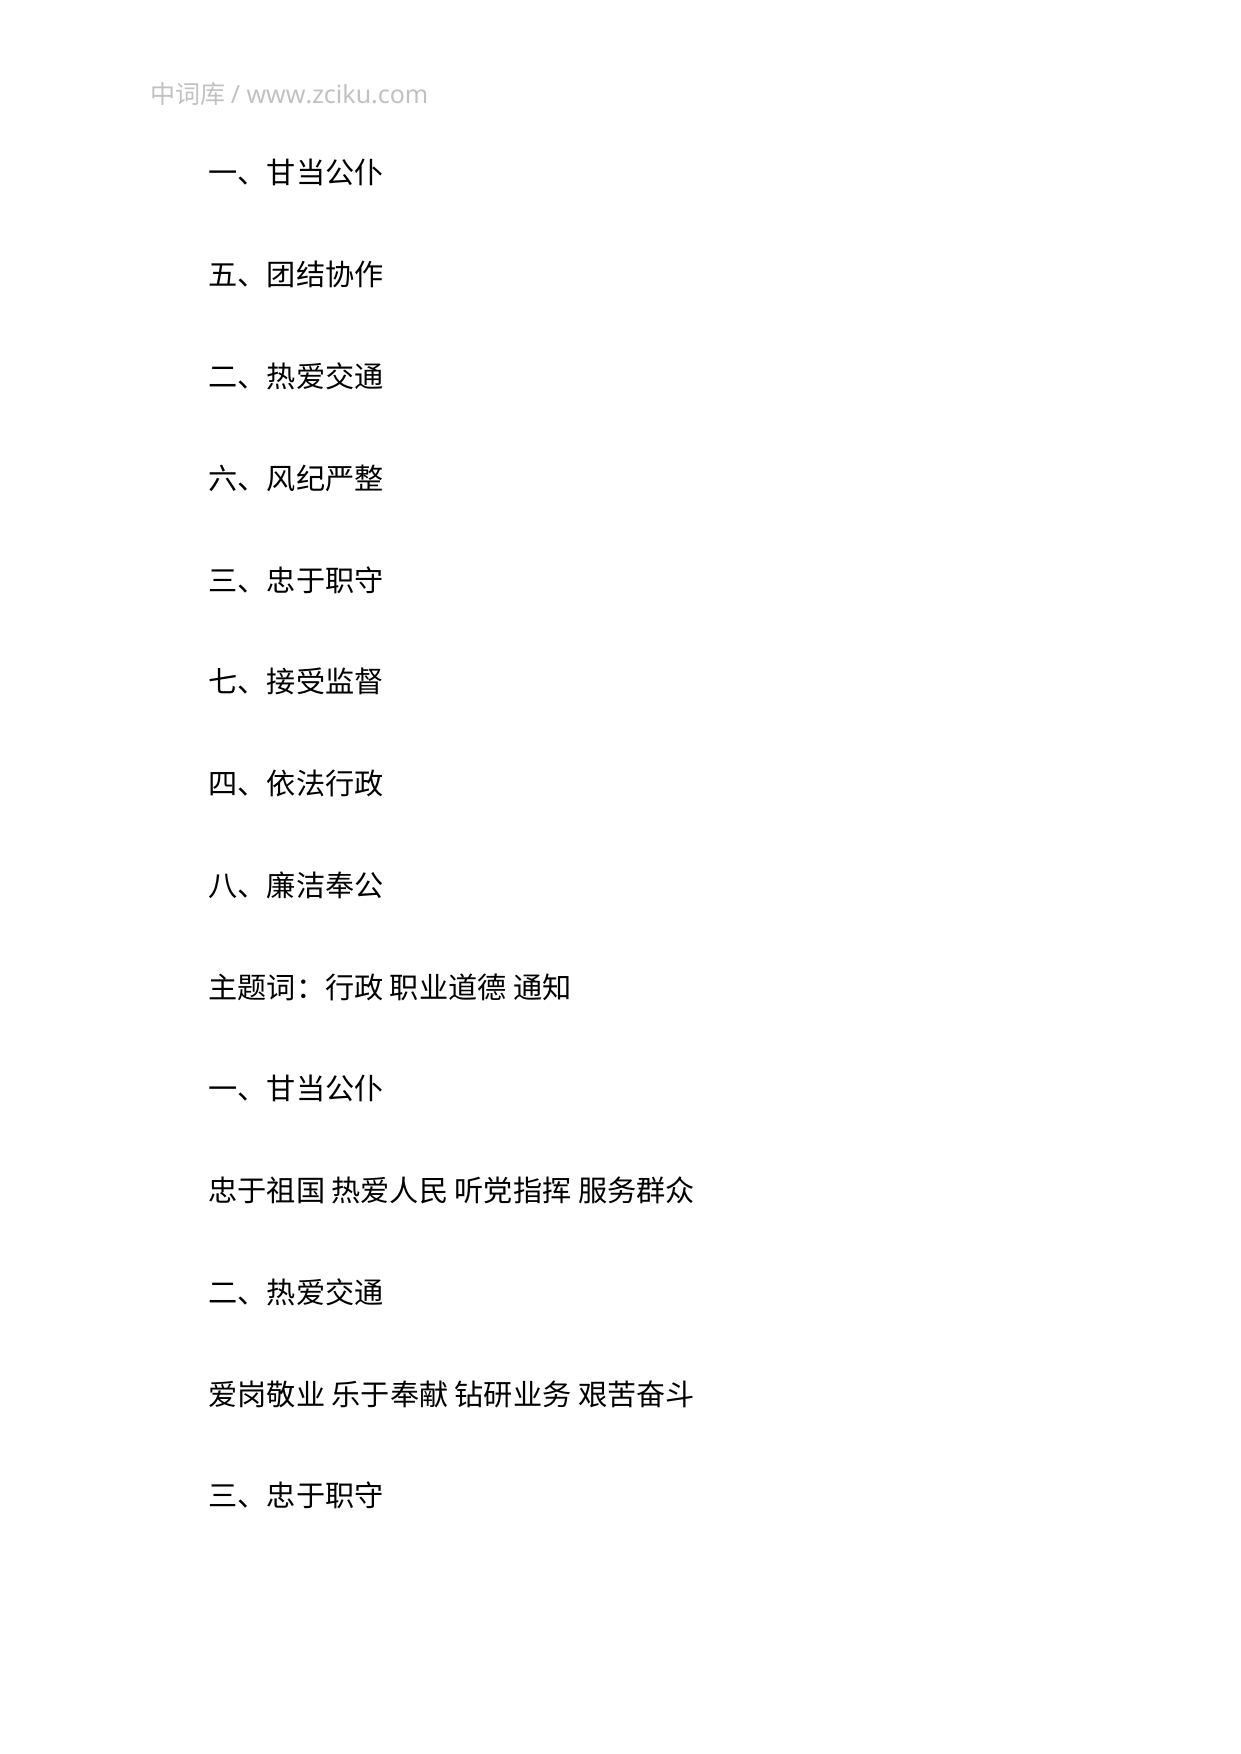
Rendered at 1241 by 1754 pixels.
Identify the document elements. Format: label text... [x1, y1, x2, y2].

text 主题词：行政 职业道德 通知 [150, 964, 1090, 1006]
text 一、甘当公仆 [150, 1066, 1090, 1108]
text 忠于祖国 热爱人民 听党指挥 服务群众 [150, 1168, 1090, 1210]
text 三、忠于职守 [150, 1473, 1090, 1515]
text 七、接受监督 [150, 659, 1090, 701]
text 一、甘当公仆 [150, 150, 1090, 192]
text 六、风纪严整 [150, 455, 1090, 498]
text 爱岗敬业 乐于奉献 钻研业务 艰苦奋斗 [150, 1371, 1090, 1413]
text 二、热爱交通 [150, 353, 1090, 396]
text 五、团结协作 [150, 252, 1090, 294]
text 二、热爱交通 [150, 1269, 1090, 1312]
text 三、忠于职守 [150, 557, 1090, 599]
text 八、廉洁奉公 [150, 862, 1090, 905]
text 四、依法行政 [150, 761, 1090, 803]
